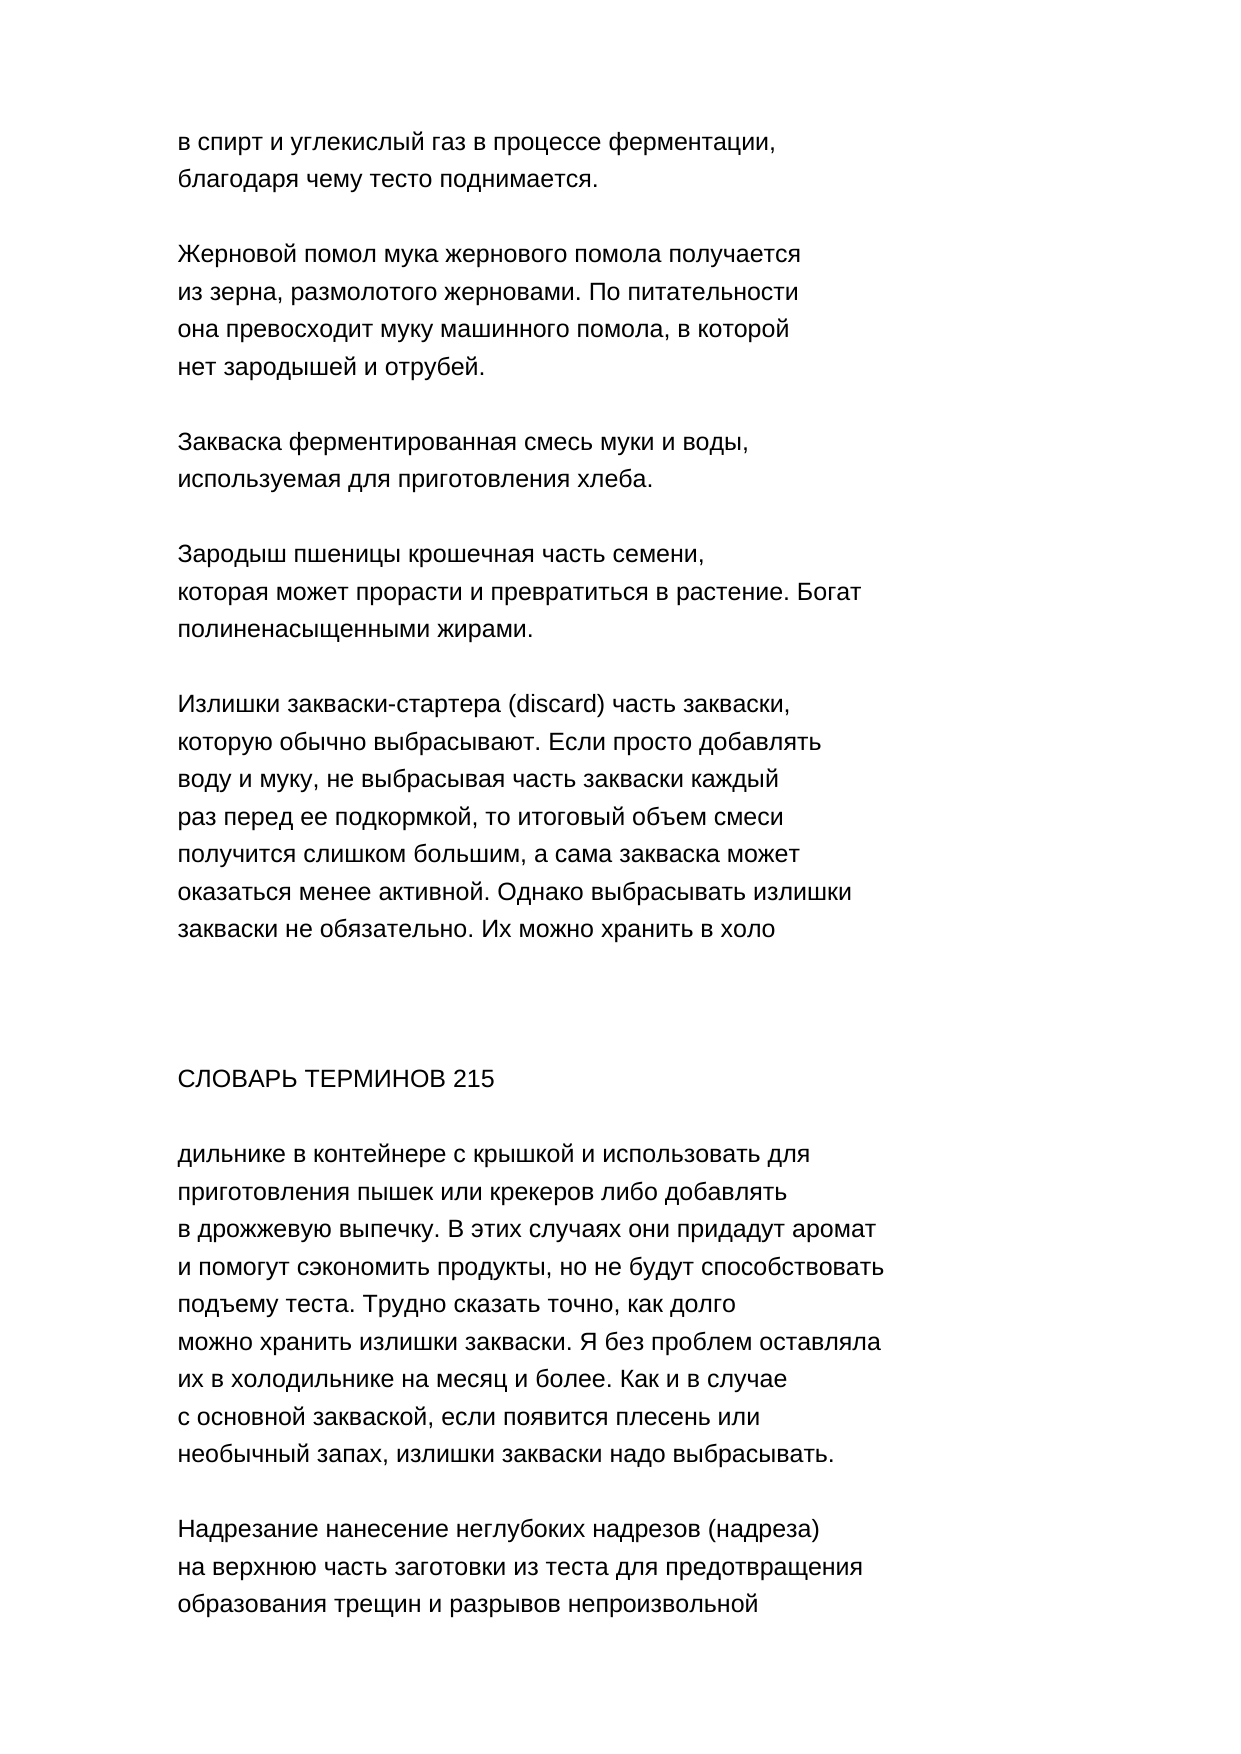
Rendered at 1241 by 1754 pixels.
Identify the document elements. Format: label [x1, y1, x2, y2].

text [177, 118, 1152, 1618]
